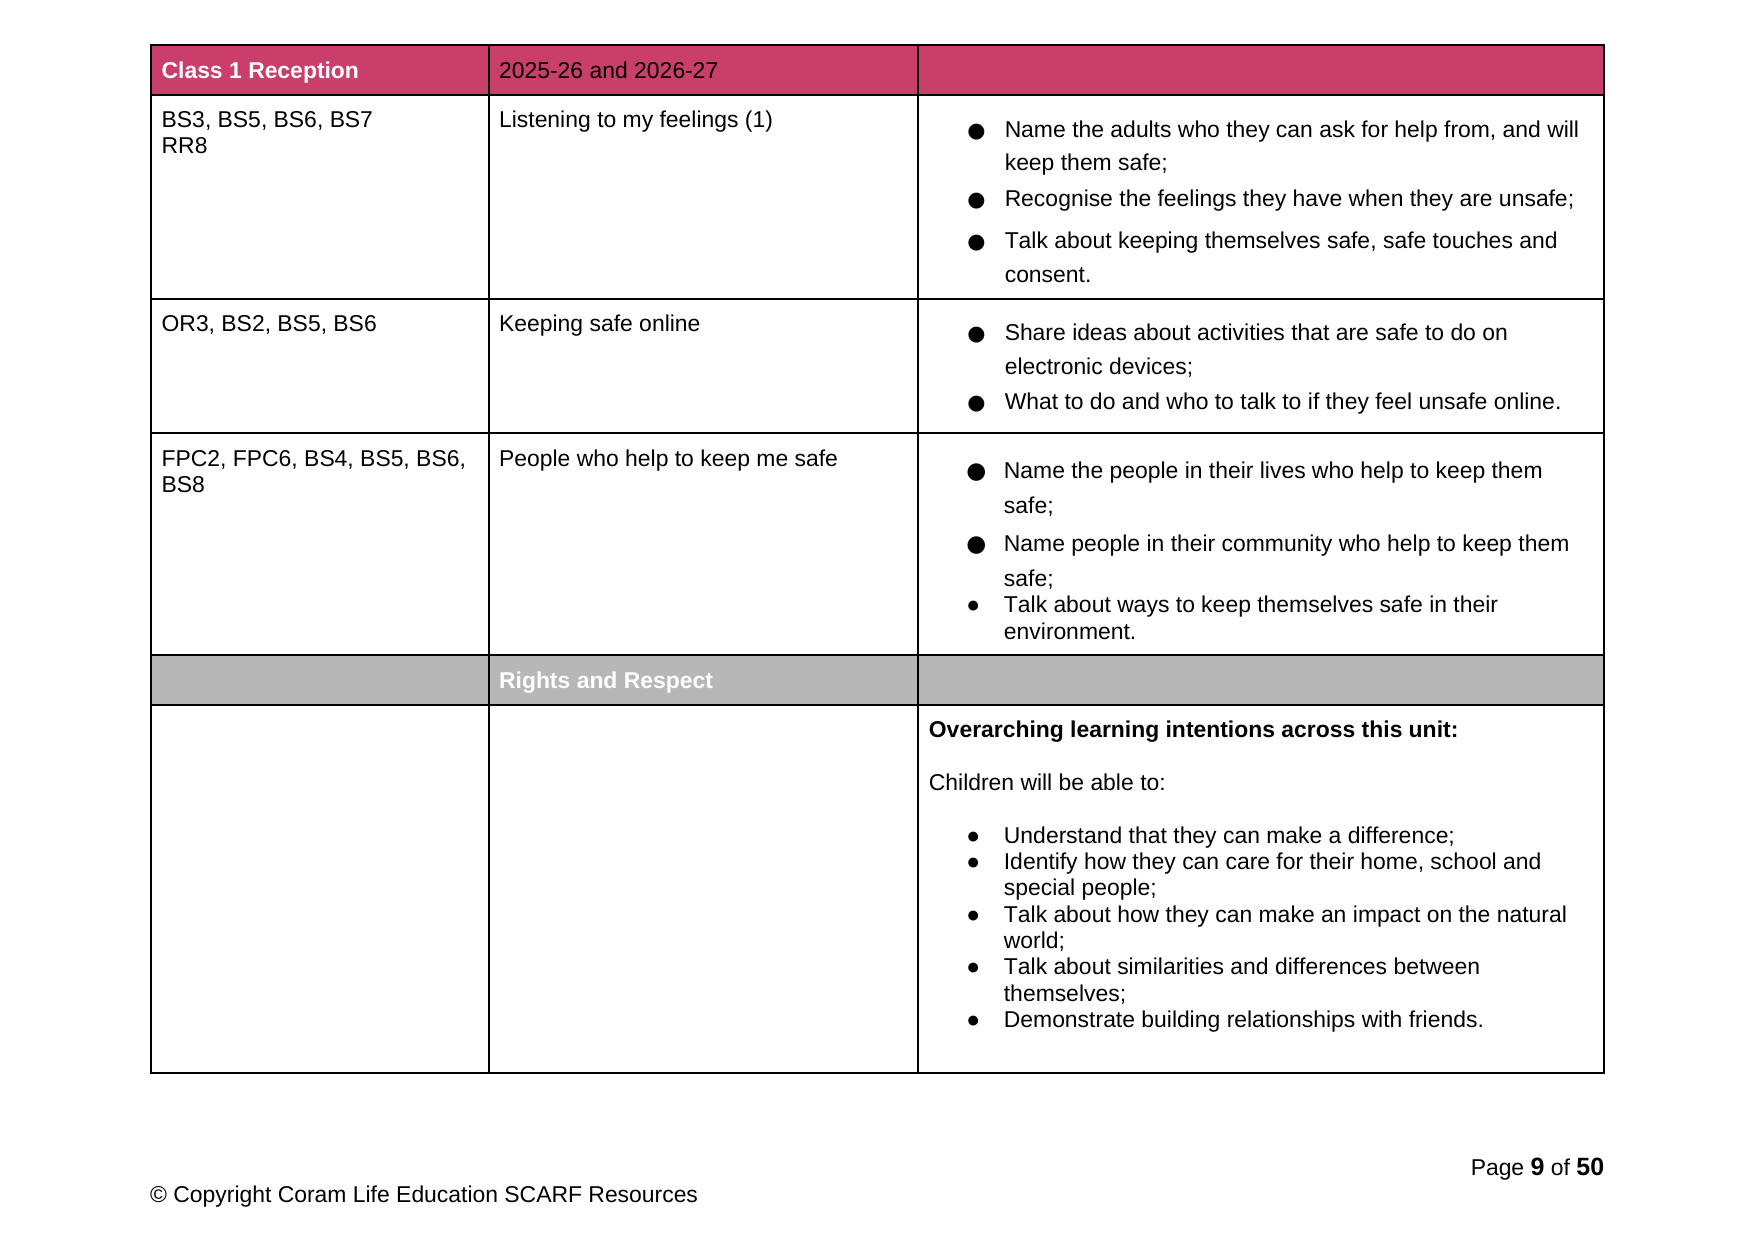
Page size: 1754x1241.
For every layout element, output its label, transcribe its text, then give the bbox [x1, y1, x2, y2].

table_header Class 1 Reception [152, 46, 488, 94]
table_cell Share ideas about activities that are safe to do on electronic devices; What to do and who to talk to if they feel unsafe online. [919, 300, 1603, 432]
table_header [919, 46, 1603, 94]
table_cell Listening to my feelings (1) [490, 96, 917, 297]
table_cell Name the people in their lives who help to keep them safe; Name people in their community who help to keep them safe; Talk about ways to keep themselves safe in their environment. [919, 434, 1603, 654]
table_cell [152, 706, 488, 1072]
table_header 2025-26 and 2026-27 [490, 46, 917, 94]
table_cell OR3, BS2, BS5, BS6 [152, 300, 488, 432]
table_cell FPC2, FPC6, BS4, BS5, BS6, BS8 [152, 434, 488, 654]
table_cell [152, 656, 488, 704]
table_cell Name the adults who they can ask for help from, and will keep them safe; Recognise the feelings they have when they are unsafe; Talk about keeping themselves safe, safe touches and consent. [919, 96, 1603, 297]
table_cell Keeping safe online [490, 300, 917, 432]
table_cell People who help to keep me safe [490, 434, 917, 654]
table_cell [490, 706, 917, 1072]
table_cell Rights and Respect [490, 656, 917, 704]
table_cell [919, 656, 1603, 704]
table_cell BS3, BS5, BS6, BS7 RR8 [152, 96, 488, 297]
table_cell Overarching learning intentions across this unit: Children will be able to: Understand that they can make a difference; Identify how they can care for their home, school and special people; Talk about how they can make an impact on the natural world; Talk about similarities and differences between themselves; Demonstrate building relationships with friends. [919, 706, 1603, 1072]
